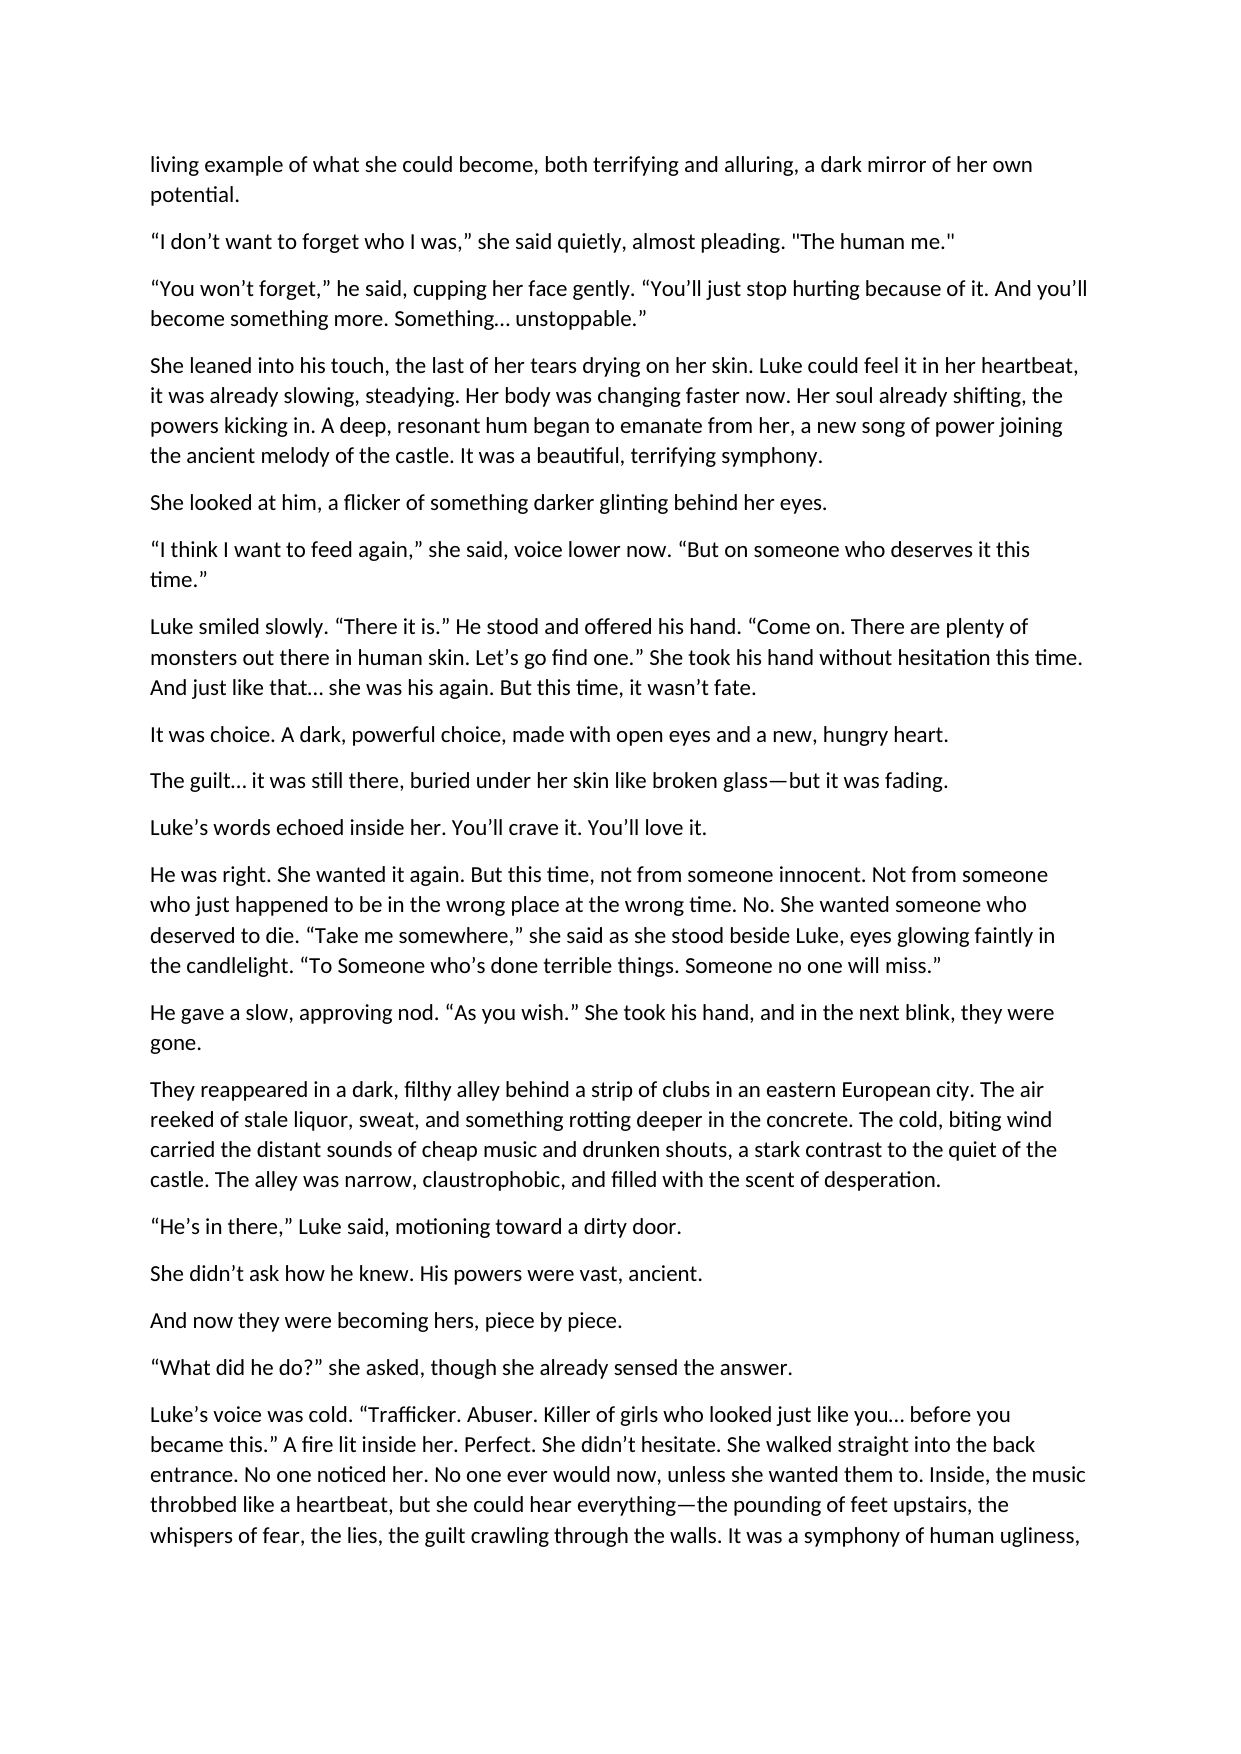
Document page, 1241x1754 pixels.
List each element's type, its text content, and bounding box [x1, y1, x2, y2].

text Luke’s words echoed inside her. You’ll crave it. You’ll love it. [150, 813, 1090, 842]
text “I don’t want to forget who I was,” she said quietly, almost pleading. "The human me." [150, 227, 1090, 255]
text And now they were becoming hers, piece by piece. [150, 1306, 1090, 1334]
text She didn’t ask how he knew. His powers were vast, ancient. [150, 1259, 1090, 1287]
text “I think I want to feed again,” she said, voice lower now. “But on someone who deserves it this time.” [150, 535, 1090, 594]
text He was right. She wanted it again. But this time, not from someone innocent. Not from someone who just happened to be in the wrong place at the wrong time. No. She wanted someone who deserved to die. “Take me somewhere,” she said as she stood beside Luke, eyes glowing faintly in the candlelight. “To Someone who’s done terrible things. Someone no one will miss.” [150, 860, 1090, 979]
text “He’s in there,” Luke said, motioning toward a dirty door. [150, 1212, 1090, 1241]
text They reappeared in a dark, filthy alley behind a strip of clubs in an eastern European city. The air reeked of stale liquor, sweat, and something rotting deeper in the concrete. The cold, biting wind carried the distant sounds of cheap music and drunken shouts, a stark contrast to the quiet of the castle. The alley was narrow, claustrophobic, and filled with the scent of desperation. [150, 1075, 1090, 1194]
text It was choice. A dark, powerful choice, made with open eyes and a new, hungry heart. [150, 720, 1090, 748]
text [150, 1400, 1090, 1549]
text He gave a slow, approving nod. “As you wish.” She took his hand, and in the next blink, they were gone. [150, 998, 1090, 1056]
text “You won’t forget,” he said, cupping her face gently. “You’ll just stop hurting because of it. And you’ll become something more. Something… unstoppable.” [150, 274, 1090, 332]
text “What did he do?” she asked, though she already sensed the answer. [150, 1353, 1090, 1381]
text Luke smiled slowly. “There it is.” He stood and offered his hand. “Come on. There are plenty of monsters out there in human skin. Let’s go find one.” She took his hand without hesitation this time. And just like that… she was his again. But this time, it wasn’t fate. [150, 612, 1090, 701]
text The guilt… it was still there, buried under her skin like broken glass—but it was fading. [150, 767, 1090, 795]
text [150, 150, 1090, 208]
text She leaned into his touch, the last of her tears drying on her skin. Luke could feel it in her heartbeat, it was already slowing, steadying. Her body was changing faster now. Her soul already shifting, the powers kicking in. A deep, resonant hum began to emanate from her, a new song of power joining the ancient melody of the castle. It was a beautiful, terrifying symphony. [150, 351, 1090, 470]
text She looked at him, a flicker of something darker glinting behind her eyes. [150, 488, 1090, 517]
